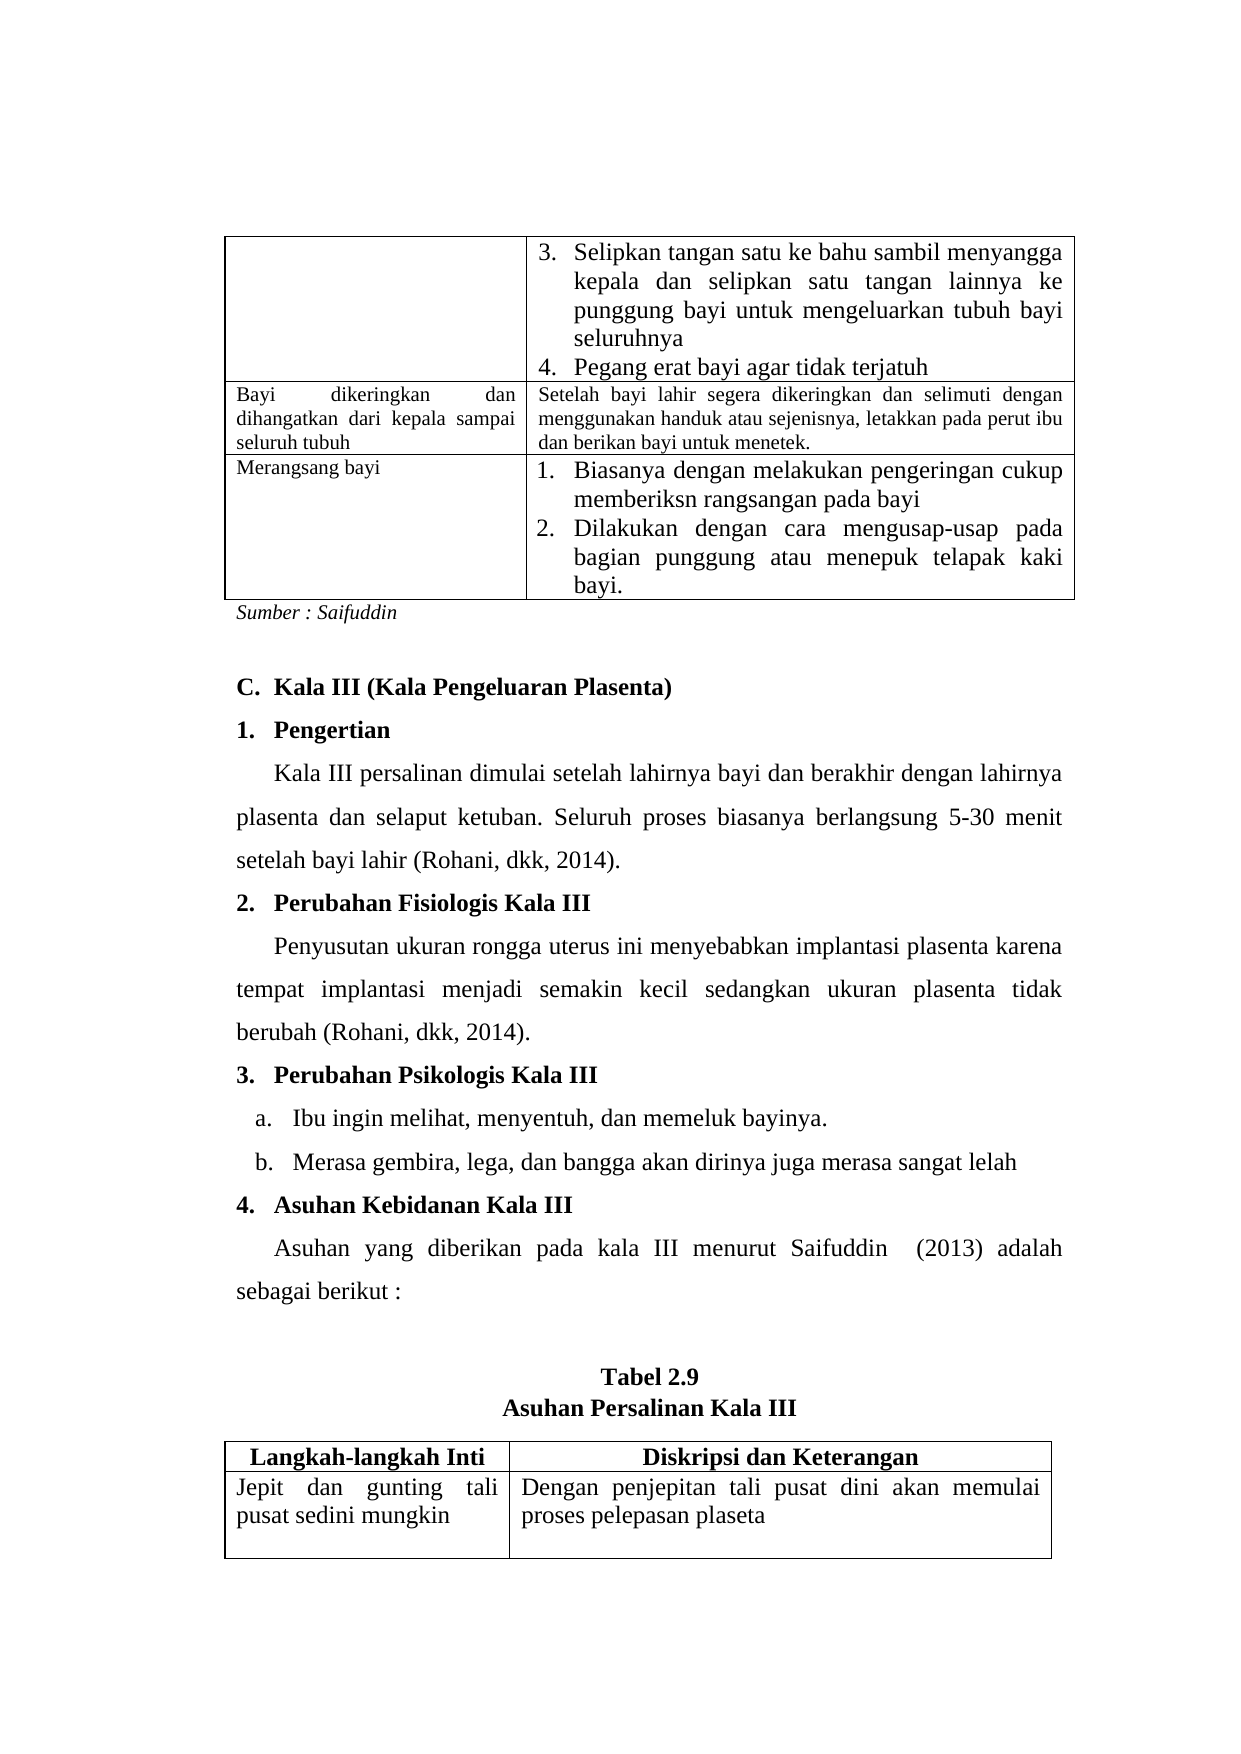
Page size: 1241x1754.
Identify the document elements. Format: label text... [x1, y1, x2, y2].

table_cell Setelah bayi lahir segera dikeringkan dan selimuti dengan menggunakan handuk atau sejenisnya, letakkan pada perut ibu dan berikan bayi untuk menetek. [527, 382, 1074, 454]
list Penyusutan ukuran rongga uterus ini menyebabkan implantasi plasenta karena tempat implantasi menjadi semakin kecil sedangkan ukuran plasenta tidak berubah (Rohani, dkk, 2014). [236, 931, 1063, 1046]
list Perubahan Psikologis Kala III [236, 1060, 1063, 1089]
list Pengertian [236, 715, 1063, 744]
list Asuhan Kebidanan Kala III [236, 1190, 1063, 1218]
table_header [527, 237, 1074, 381]
list Kala III (Kala Pengeluaran Plasenta) [236, 672, 1063, 701]
list Kala III persalinan dimulai setelah lahirnya bayi dan berakhir dengan lahirnya plasenta dan selaput ketuban. Seluruh proses biasanya berlangsung 5-30 menit setelah bayi lahir (Rohani, dkk, 2014). [236, 758, 1063, 873]
list Asuhan yang diberikan pada kala III menurut Saifuddin (2013) adalah sebagai berikut : [236, 1233, 1063, 1305]
table_cell Jepit dan gunting tali pusat sedini mungkin [226, 1472, 509, 1558]
table_cell Bayi dikeringkan dan dihangatkan dari kepala sampai seluruh tubuh [226, 382, 526, 454]
table_header Diskripsi dan Keterangan [510, 1442, 1051, 1471]
table_cell Dengan penjepitan tali pusat dini akan memulai proses pelepasan plaseta [510, 1472, 1051, 1558]
list Tabel 2.9 [236, 1362, 1063, 1391]
table_cell Merangsang bayi [226, 455, 526, 599]
list Sumber : Saifuddin [236, 600, 1063, 624]
table_header [226, 237, 526, 381]
table_header Langkah-langkah Inti [226, 1442, 509, 1471]
table_cell Biasanya dengan melakukan pengeringan cukup memberiksn rangsangan pada bayi Dilakukan dengan cara mengusap-usap pada bagian punggung atau menepuk telapak kaki bayi. [527, 455, 1074, 599]
list Ibu ingin melihat, menyentuh, dan memeluk bayinya. [255, 1103, 1063, 1132]
list Perubahan Fisiologis Kala III [236, 888, 1063, 917]
list Merasa gembira, lega, dan bangga akan dirinya juga merasa sangat lelah [255, 1147, 1063, 1175]
list Asuhan Persalinan Kala III [236, 1393, 1063, 1422]
